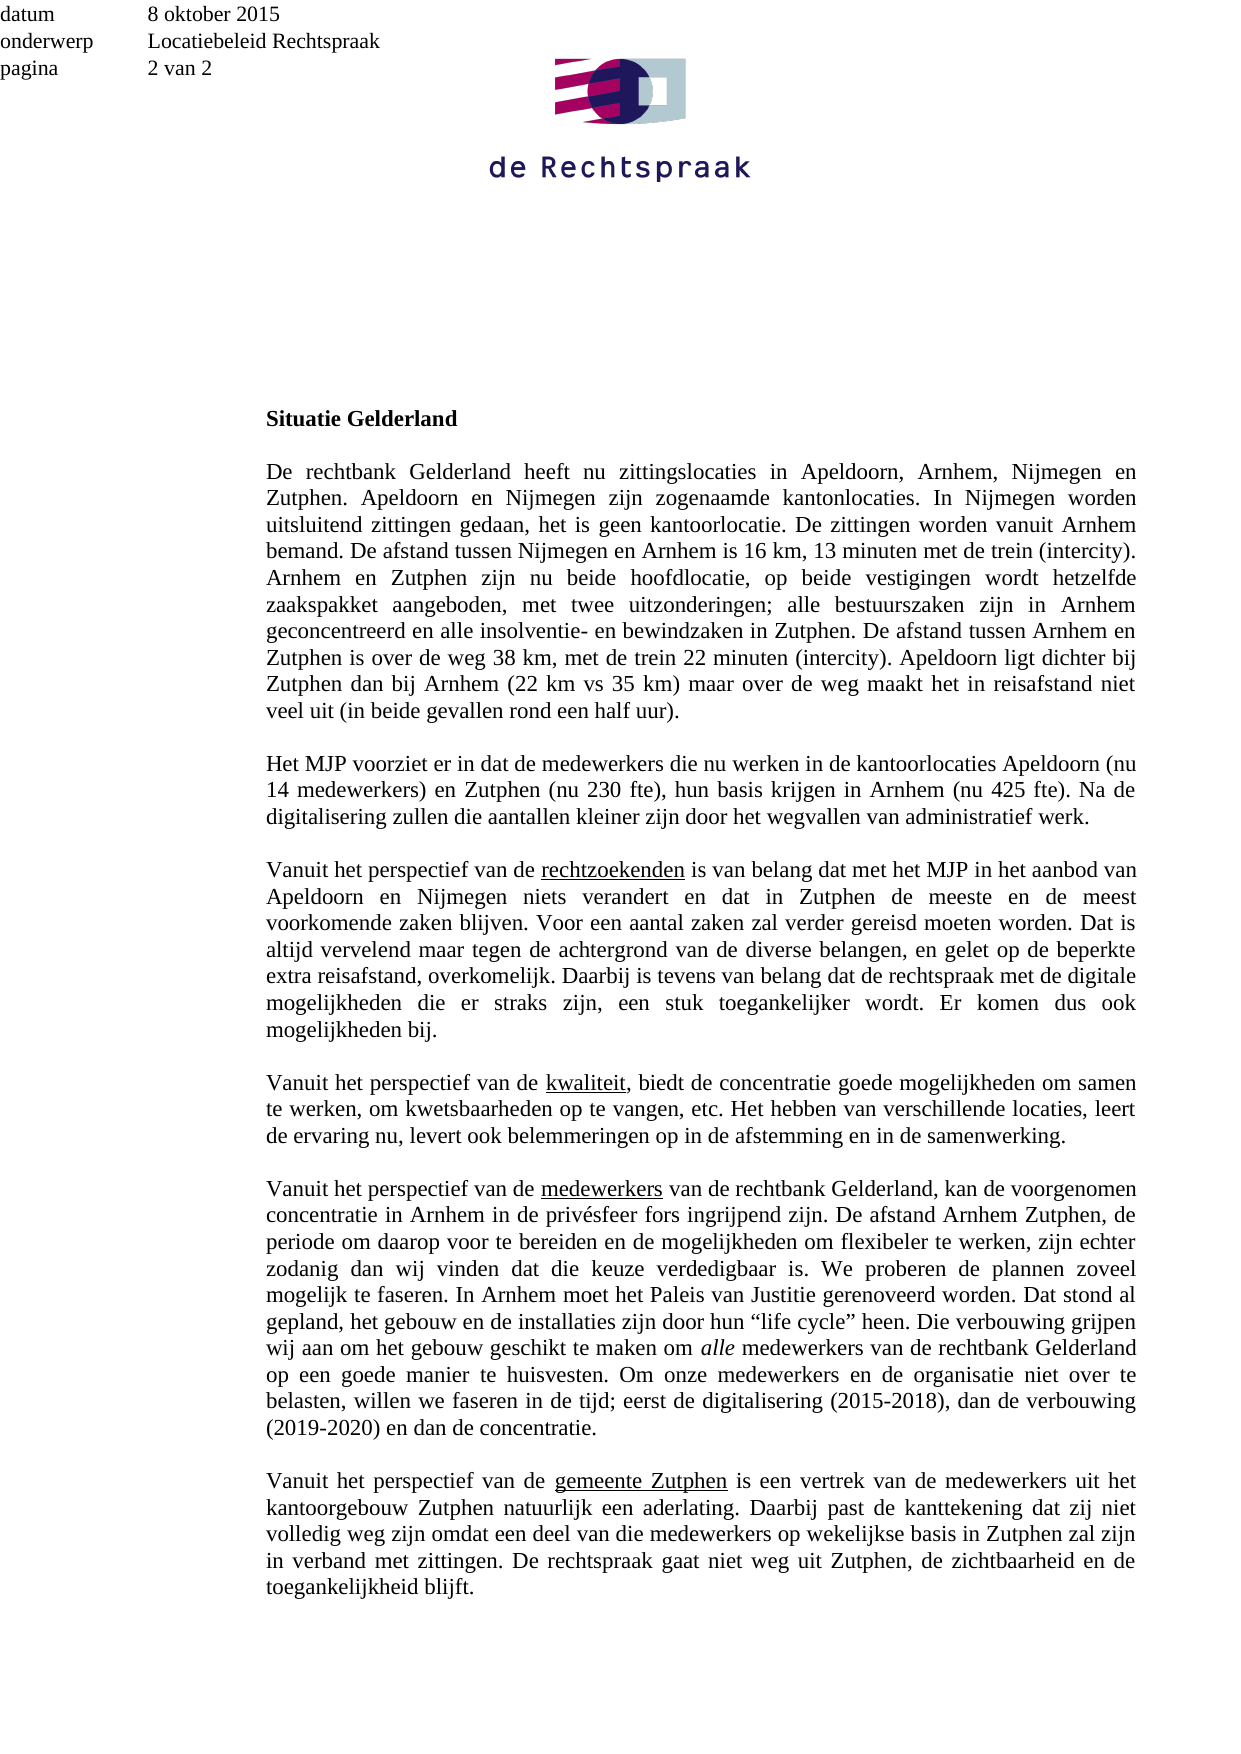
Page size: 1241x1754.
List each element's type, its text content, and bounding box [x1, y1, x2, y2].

text Vanuit het perspectief van de kwaliteit, biedt de concentratie goede mogelijkheden om samen te werken, om kwetsbaarheden op te vangen, etc. Het hebben van verschillende locaties, leert de ervaring nu, levert ook belemmeringen op in de afstemming en in de samenwerking. [266, 1068, 1138, 1148]
text Vanuit het perspectief van de rechtzoekenden is van belang dat met het MJP in het aanbod van Apeldoorn en Nijmegen niets verandert en dat in Zutphen de meeste en de meest voorkomende zaken blijven. Voor een aantal zaken zal verder gereisd moeten worden. Dat is altijd vervelend maar tegen de achtergrond van de diverse belangen, en gelet op de beperkte extra reisafstand, overkomelijk. Daarbij is tevens van belang dat de rechtspraak met de digitale mogelijkheden die er straks zijn, een stuk toegankelijker wordt. Er komen dus ook mogelijkheden bij. [266, 856, 1138, 1042]
text De rechtbank Gelderland heeft nu zittingslocaties in Apeldoorn, Arnhem, Nijmegen en Zutphen. Apeldoorn en Nijmegen zijn zogenaamde kantonlocaties. In Nijmegen worden uitsluitend zittingen gedaan, het is geen kantoorlocatie. De zittingen worden vanuit Arnhem bemand. De afstand tussen Nijmegen en Arnhem is 16 km, 13 minuten met de trein (intercity). Arnhem en Zutphen zijn nu beide hoofdlocatie, op beide vestigingen wordt hetzelfde zaakspakket aangeboden, met twee uitzonderingen; alle bestuurszaken zijn in Arnhem geconcentreerd en alle insolventie- en bewindzaken in Zutphen. De afstand tussen Arnhem en Zutphen is over de weg 38 km, met de trein 22 minuten (intercity). Apeldoorn ligt dichter bij Zutphen dan bij Arnhem (22 km vs 35 km) maar over de weg maakt het in reisafstand niet veel uit (in beide gevallen rond een half uur). [266, 458, 1138, 723]
text Het MJP voorziet er in dat de medewerkers die nu werken in de kantoorlocaties Apeldoorn (nu 14 medewerkers) en Zutphen (nu 230 fte), hun basis krijgen in Arnhem (nu 425 fte). Na de digitalisering zullen die aantallen kleiner zijn door het wegvallen van administratief werk. [266, 750, 1138, 829]
picture [457, 26, 783, 293]
text Vanuit het perspectief van de medewerkers van de rechtbank Gelderland, kan de voorgenomen concentratie in Arnhem in de privésfeer fors ingrijpend zijn. De afstand Arnhem Zutphen, de periode om daarop voor te bereiden en de mogelijkheden om flexibeler te werken, zijn echter zodanig dan wij vinden dat die keuze verdedigbaar is. We proberen de plannen zoveel mogelijk te faseren. In Arnhem moet het Paleis van Justitie gerenoveerd worden. Dat stond al gepland, het gebouw en de installaties zijn door hun “life cycle” heen. Die verbouwing grijpen wij aan om het gebouw geschikt te maken om alle medewerkers van de rechtbank Gelderland op een goede manier te huisvesten. Om onze medewerkers en de organisatie niet over te belasten, willen we faseren in de tijd; eerst de digitalisering (2015-2018), dan de verbouwing (2019-2020) en dan de concentratie. [266, 1175, 1138, 1440]
text Vanuit het perspectief van de gemeente Zutphen is een vertrek van de medewerkers uit het kantoorgebouw Zutphen natuurlijk een aderlating. Daarbij past de kanttekening dat zij niet volledig weg zijn omdat een deel van die medewerkers op wekelijkse basis in Zutphen zal zijn in verband met zittingen. De rechtspraak gaat niet weg uit Zutphen, de zichtbaarheid en de toegankelijkheid blijft. [266, 1467, 1138, 1600]
text Situatie Gelderland [266, 404, 1138, 431]
